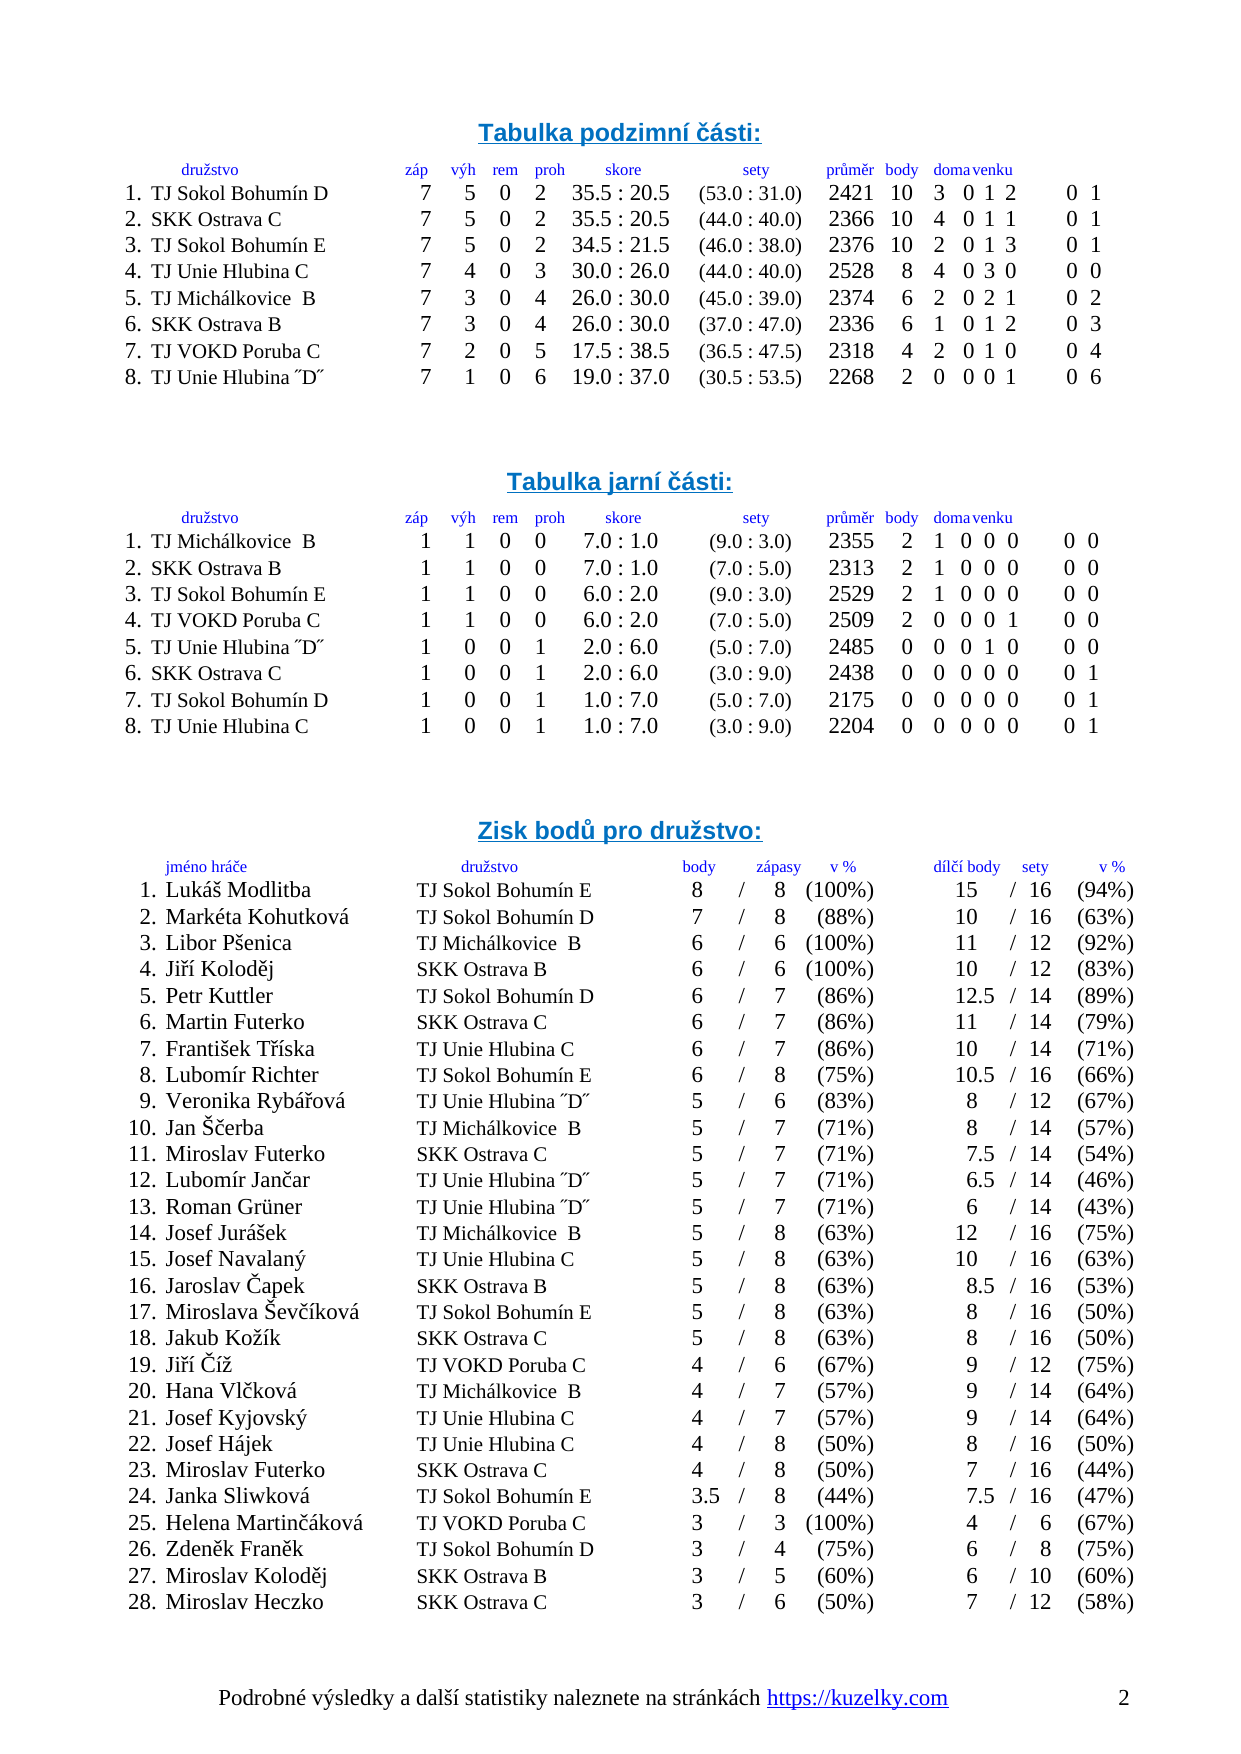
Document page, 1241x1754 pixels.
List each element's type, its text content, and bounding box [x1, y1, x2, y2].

text 6. SKK Ostrava C 1 0 0 1 2.0 : 6.0 (3.0 : 9.0) 2438 0 0 0 0 0 0 1 [106, 659, 1134, 686]
text 4. TJ VOKD Poruba C 1 1 0 0 6.0 : 2.0 (7.0 : 5.0) 2509 2 0 0 0 1 0 0 [106, 607, 1134, 633]
text 24. Janka Sliwková TJ Sokol Bohumín E 3.5 / 8 (44%) 7.5 / 16 (47%) [106, 1483, 1134, 1509]
text 3. Libor Pšenica TJ Michálkovice B 6 / 6 (100%) 11 / 12 (92%) [106, 929, 1134, 956]
text 5. Petr Kuttler TJ Sokol Bohumín D 6 / 7 (86%) 12.5 / 14 (89%) [106, 982, 1134, 1008]
text družstvo záp výh rem proh skore sety průměr body doma venku [106, 508, 1134, 527]
text 2. SKK Ostrava C 7 5 0 2 35.5 : 20.5 (44.0 : 40.0) 2366 10 4 0 1 1 0 1 [106, 205, 1134, 231]
text družstvo záp výh rem proh skore sety průměr body doma venku [106, 159, 1134, 178]
text 9. Veronika Rybářová TJ Unie Hlubina ˝D˝ 5 / 6 (83%) 8 / 12 (67%) [106, 1087, 1134, 1114]
text 13. Roman Grüner TJ Unie Hlubina ˝D˝ 5 / 7 (71%) 6 / 14 (43%) [106, 1193, 1134, 1219]
text 16. Jaroslav Čapek SKK Ostrava B 5 / 8 (63%) 8.5 / 16 (53%) [106, 1272, 1134, 1298]
text 6. Martin Futerko SKK Ostrava C 6 / 7 (86%) 11 / 14 (79%) [106, 1008, 1134, 1034]
text 1. Lukáš Modlitba TJ Sokol Bohumín E 8 / 8 (100%) 15 / 16 (94%) [106, 876, 1134, 903]
text 28. Miroslav Heczko SKK Ostrava C 3 / 6 (50%) 7 / 12 (58%) [106, 1588, 1134, 1614]
text 18. Jakub Kožík SKK Ostrava C 5 / 8 (63%) 8 / 16 (50%) [106, 1324, 1134, 1351]
text 5. TJ Unie Hlubina ˝D˝ 1 0 0 1 2.0 : 6.0 (5.0 : 7.0) 2485 0 0 0 1 0 0 0 [106, 633, 1134, 659]
text 4. Jiří Koloděj SKK Ostrava B 6 / 6 (100%) 10 / 12 (83%) [106, 956, 1134, 982]
text 2. SKK Ostrava B 1 1 0 0 7.0 : 1.0 (7.0 : 5.0) 2313 2 1 0 0 0 0 0 [106, 554, 1134, 580]
text 23. Miroslav Futerko SKK Ostrava C 4 / 8 (50%) 7 / 16 (44%) [106, 1456, 1134, 1483]
text 19. Jiří Číž TJ VOKD Poruba C 4 / 6 (67%) 9 / 12 (75%) [106, 1351, 1134, 1377]
text 6. SKK Ostrava B 7 3 0 4 26.0 : 30.0 (37.0 : 47.0) 2336 6 1 0 1 2 0 3 [106, 310, 1134, 337]
text 7. TJ Sokol Bohumín D 1 0 0 1 1.0 : 7.0 (5.0 : 7.0) 2175 0 0 0 0 0 0 1 [106, 686, 1134, 712]
text 14. Josef Jurášek TJ Michálkovice B 5 / 8 (63%) 12 / 16 (75%) [106, 1219, 1134, 1245]
text 15. Josef Navalaný TJ Unie Hlubina C 5 / 8 (63%) 10 / 16 (63%) [106, 1245, 1134, 1272]
text 26. Zdeněk Franěk TJ Sokol Bohumín D 3 / 4 (75%) 6 / 8 (75%) [106, 1535, 1134, 1562]
text 17. Miroslava Ševčíková TJ Sokol Bohumín E 5 / 8 (63%) 8 / 16 (50%) [106, 1298, 1134, 1324]
text 1. TJ Sokol Bohumín D 7 5 0 2 35.5 : 20.5 (53.0 : 31.0) 2421 10 3 0 1 2 0 1 [106, 178, 1134, 205]
text 12. Lubomír Jančar TJ Unie Hlubina ˝D˝ 5 / 7 (71%) 6.5 / 14 (46%) [106, 1166, 1134, 1193]
text Zisk bodů pro družstvo: [94, 816, 1145, 845]
text 11. Miroslav Futerko SKK Ostrava C 5 / 7 (71%) 7.5 / 14 (54%) [106, 1140, 1134, 1166]
text 22. Josef Hájek TJ Unie Hlubina C 4 / 8 (50%) 8 / 16 (50%) [106, 1430, 1134, 1456]
text 8. TJ Unie Hlubina ˝D˝ 7 1 0 6 19.0 : 37.0 (30.5 : 53.5) 2268 2 0 0 0 1 0 6 [106, 363, 1134, 389]
text 21. Josef Kyjovský TJ Unie Hlubina C 4 / 7 (57%) 9 / 14 (64%) [106, 1403, 1134, 1430]
text 4. TJ Unie Hlubina C 7 4 0 3 30.0 : 26.0 (44.0 : 40.0) 2528 8 4 0 3 0 0 0 [106, 258, 1134, 284]
text 3. TJ Sokol Bohumín E 1 1 0 0 6.0 : 2.0 (9.0 : 3.0) 2529 2 1 0 0 0 0 0 [106, 580, 1134, 607]
text 3. TJ Sokol Bohumín E 7 5 0 2 34.5 : 21.5 (46.0 : 38.0) 2376 10 2 0 1 3 0 1 [106, 231, 1134, 258]
text 20. Hana Vlčková TJ Michálkovice B 4 / 7 (57%) 9 / 14 (64%) [106, 1377, 1134, 1403]
text 2. Markéta Kohutková TJ Sokol Bohumín D 7 / 8 (88%) 10 / 16 (63%) [106, 903, 1134, 929]
text 7. TJ VOKD Poruba C 7 2 0 5 17.5 : 38.5 (36.5 : 47.5) 2318 4 2 0 1 0 0 4 [106, 337, 1134, 363]
text Tabulka jarní části: [94, 467, 1145, 496]
text Tabulka podzimní části: [94, 118, 1145, 147]
text 25. Helena Martinčáková TJ VOKD Poruba C 3 / 3 (100%) 4 / 6 (67%) [106, 1509, 1134, 1535]
text 8. TJ Unie Hlubina C 1 0 0 1 1.0 : 7.0 (3.0 : 9.0) 2204 0 0 0 0 0 0 1 [106, 712, 1134, 738]
text 7. František Tříska TJ Unie Hlubina C 6 / 7 (86%) 10 / 14 (71%) [106, 1034, 1134, 1061]
text jméno hráče družstvo body zápasy v % dílčí body sety v % [106, 857, 1134, 876]
text 1. TJ Michálkovice B 1 1 0 0 7.0 : 1.0 (9.0 : 3.0) 2355 2 1 0 0 0 0 0 [106, 527, 1134, 554]
text 8. Lubomír Richter TJ Sokol Bohumín E 6 / 8 (75%) 10.5 / 16 (66%) [106, 1061, 1134, 1087]
text 27. Miroslav Koloděj SKK Ostrava B 3 / 5 (60%) 6 / 10 (60%) [106, 1562, 1134, 1588]
text 10. Jan Ščerba TJ Michálkovice B 5 / 7 (71%) 8 / 14 (57%) [106, 1114, 1134, 1140]
text 5. TJ Michálkovice B 7 3 0 4 26.0 : 30.0 (45.0 : 39.0) 2374 6 2 0 2 1 0 2 [106, 284, 1134, 310]
